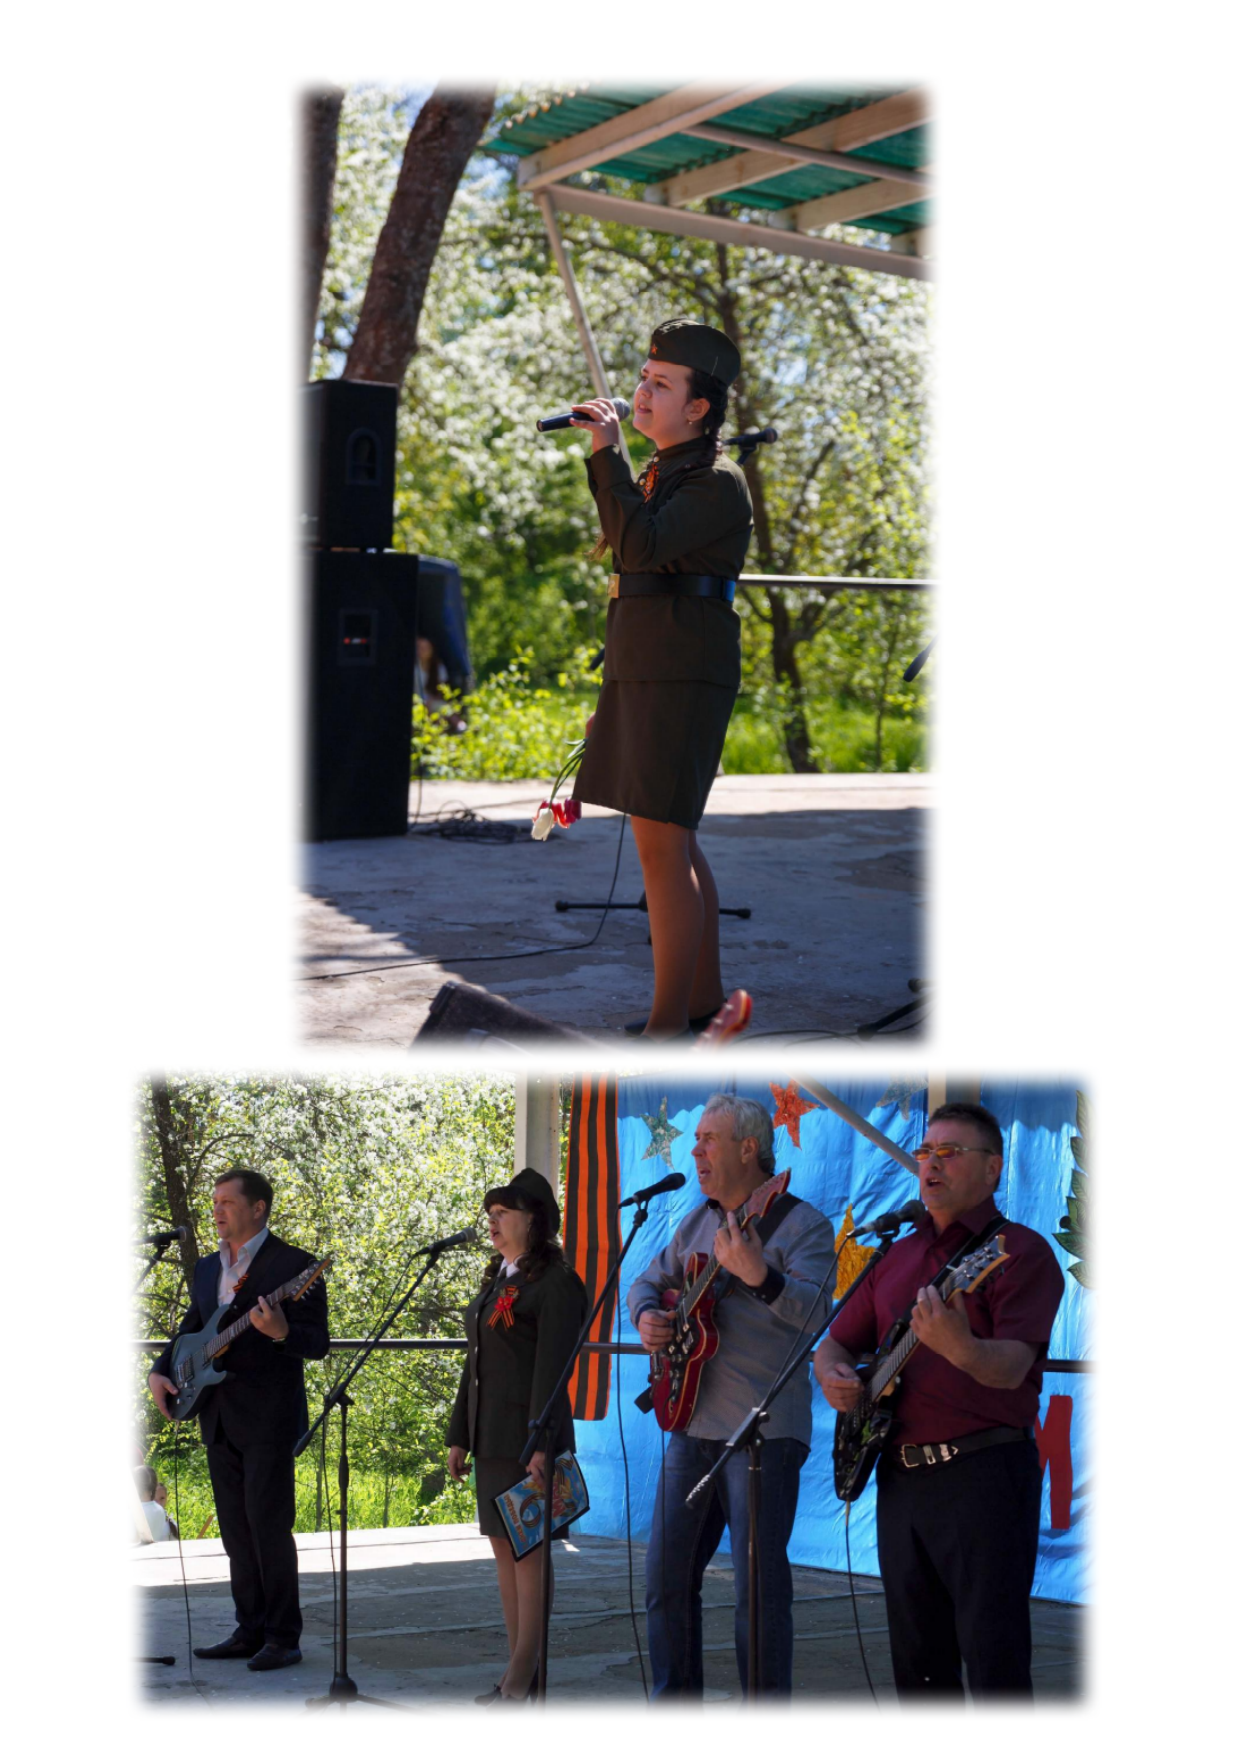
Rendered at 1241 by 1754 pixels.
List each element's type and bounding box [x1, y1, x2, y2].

picture [315, 103, 914, 1031]
picture [156, 1094, 1072, 1691]
